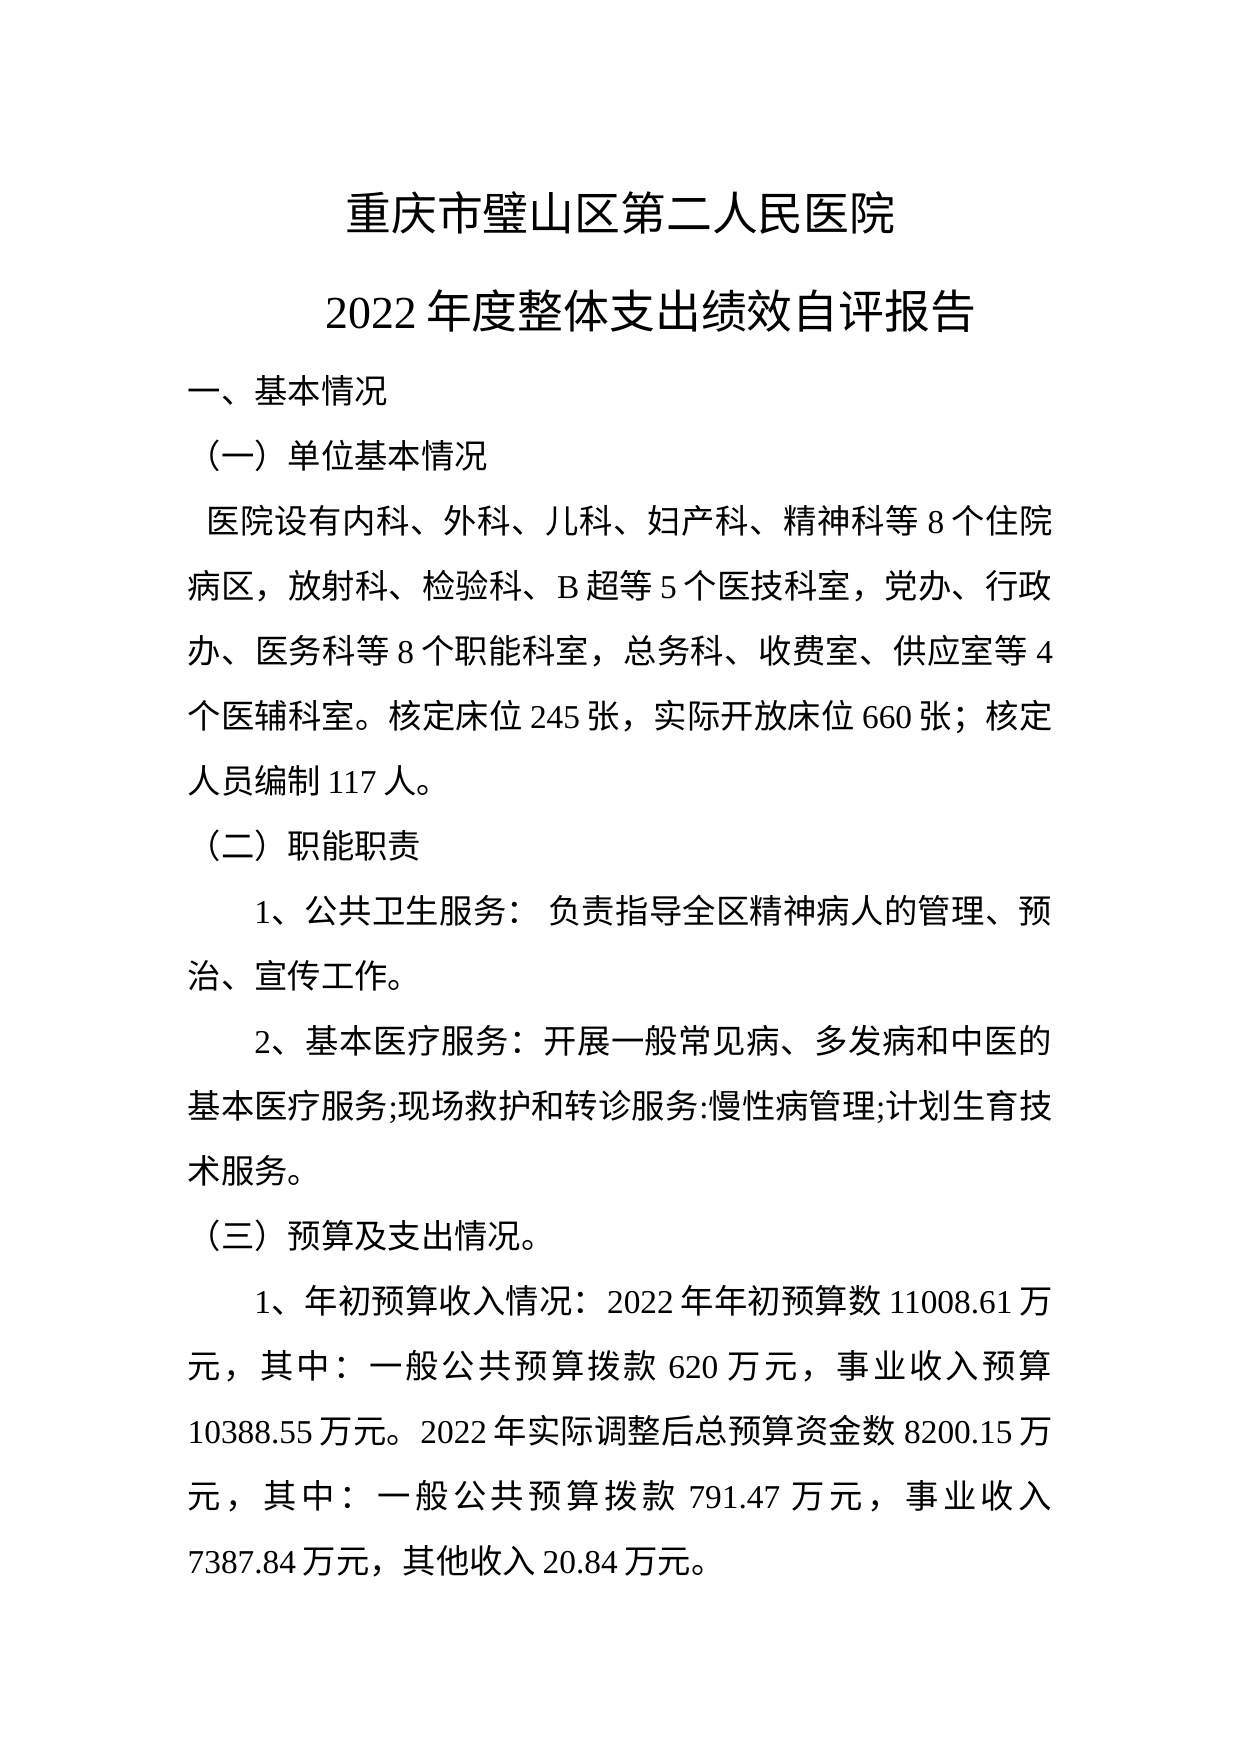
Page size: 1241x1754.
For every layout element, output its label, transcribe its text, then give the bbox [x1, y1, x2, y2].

list 预算及支出情况。 [187, 1202, 1053, 1267]
text 重庆市璧山区第二人民医院 [187, 162, 1053, 259]
text 1、年初预算收入情况：2022年年初预算数11008.61万元，其中：一般公共预算拨款620万元，事业收入预算10388.55万元。2022年实际调整后总预算资金数8200.15万元，其中：一般公共预算拨款791.47万元，事业收入7387.84万元，其他收入20.84万元。 [187, 1267, 1053, 1592]
text 医院设有内科、外科、儿科、妇产科、精神科等8个住院病区，放射科、检验科、B超等5个医技科室，党办、行政办、医务科等8个职能科室，总务科、收费室、供应室等4个医辅科室。核定床位245张，实际开放床位660张；核定人员编制117人。 [187, 487, 1053, 812]
text 一、基本情况 [187, 357, 1053, 422]
text 1、公共卫生服务： 负责指导全区精神病人的管理、预治、宣传工作。 [187, 877, 1053, 1007]
list 职能职责 [187, 812, 1053, 877]
list （一）单位基本情况 [187, 422, 1053, 487]
text 2、基本医疗服务：开展一般常见病、多发病和中医的基本医疗服务;现场救护和转诊服务:慢性病管理;计划生育技术服务。 [187, 1007, 1053, 1202]
list 2022年度整体支出绩效自评报告 [187, 259, 1053, 357]
